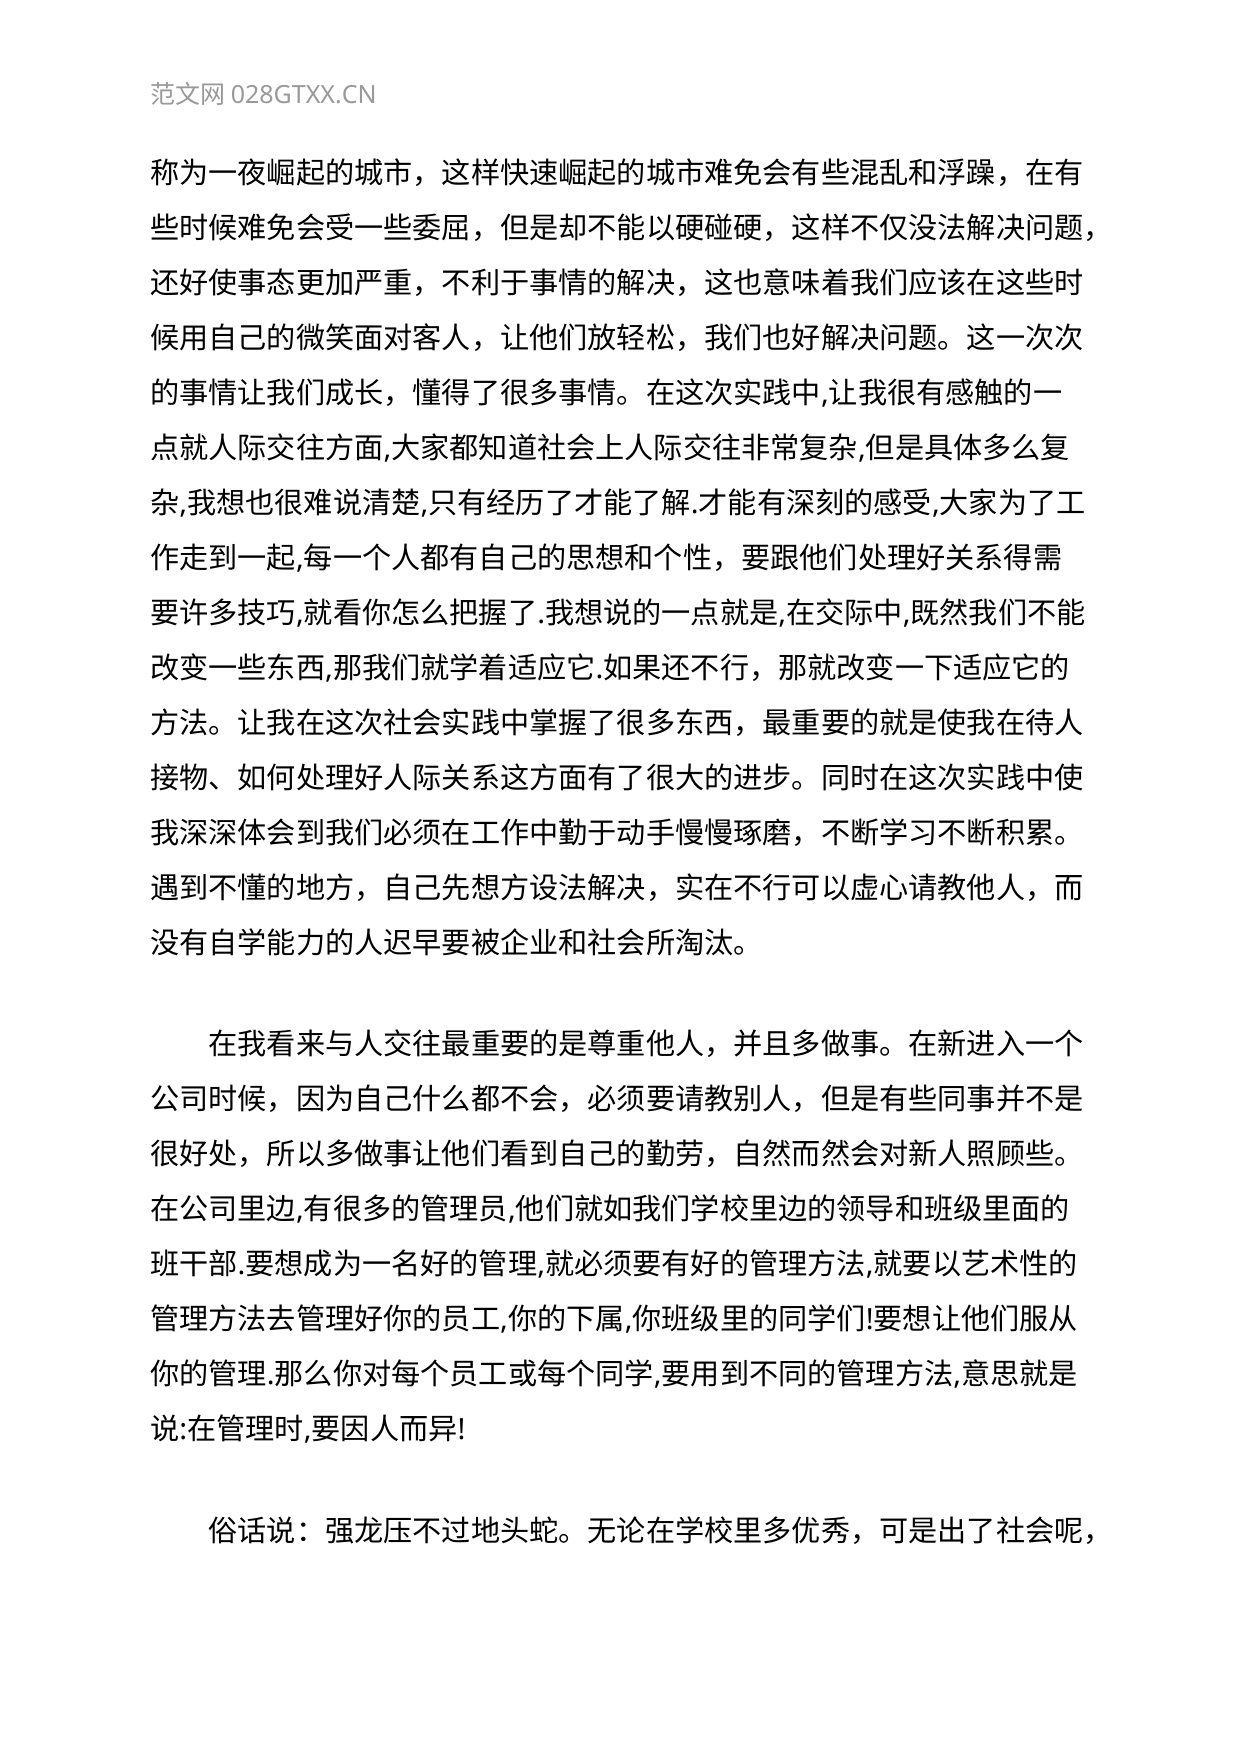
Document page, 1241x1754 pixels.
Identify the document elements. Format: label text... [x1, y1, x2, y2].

text 在我看来与人交往最重要的是尊重他人，并且多做事。在新进入一个公司时候，因为自己什么都不会，必须要请教别人，但是有些同事并不是很好处，所以多做事让他们看到自己的勤劳，自然而然会对新人照顾些。在公司里边,有很多的管理员,他们就如我们学校里边的领导和班级里面的班干部.要想成为一名好的管理,就必须要有好的管理方法,就要以艺术性的管理方法去管理好你的员工,你的下属,你班级里的同学们!要想让他们服从你的管理.那么你对每个员工或每个同学,要用到不同的管理方法,意思就是说:在管理时,要因人而异! [150, 1021, 1090, 1448]
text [150, 1508, 1090, 1550]
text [150, 150, 1090, 961]
